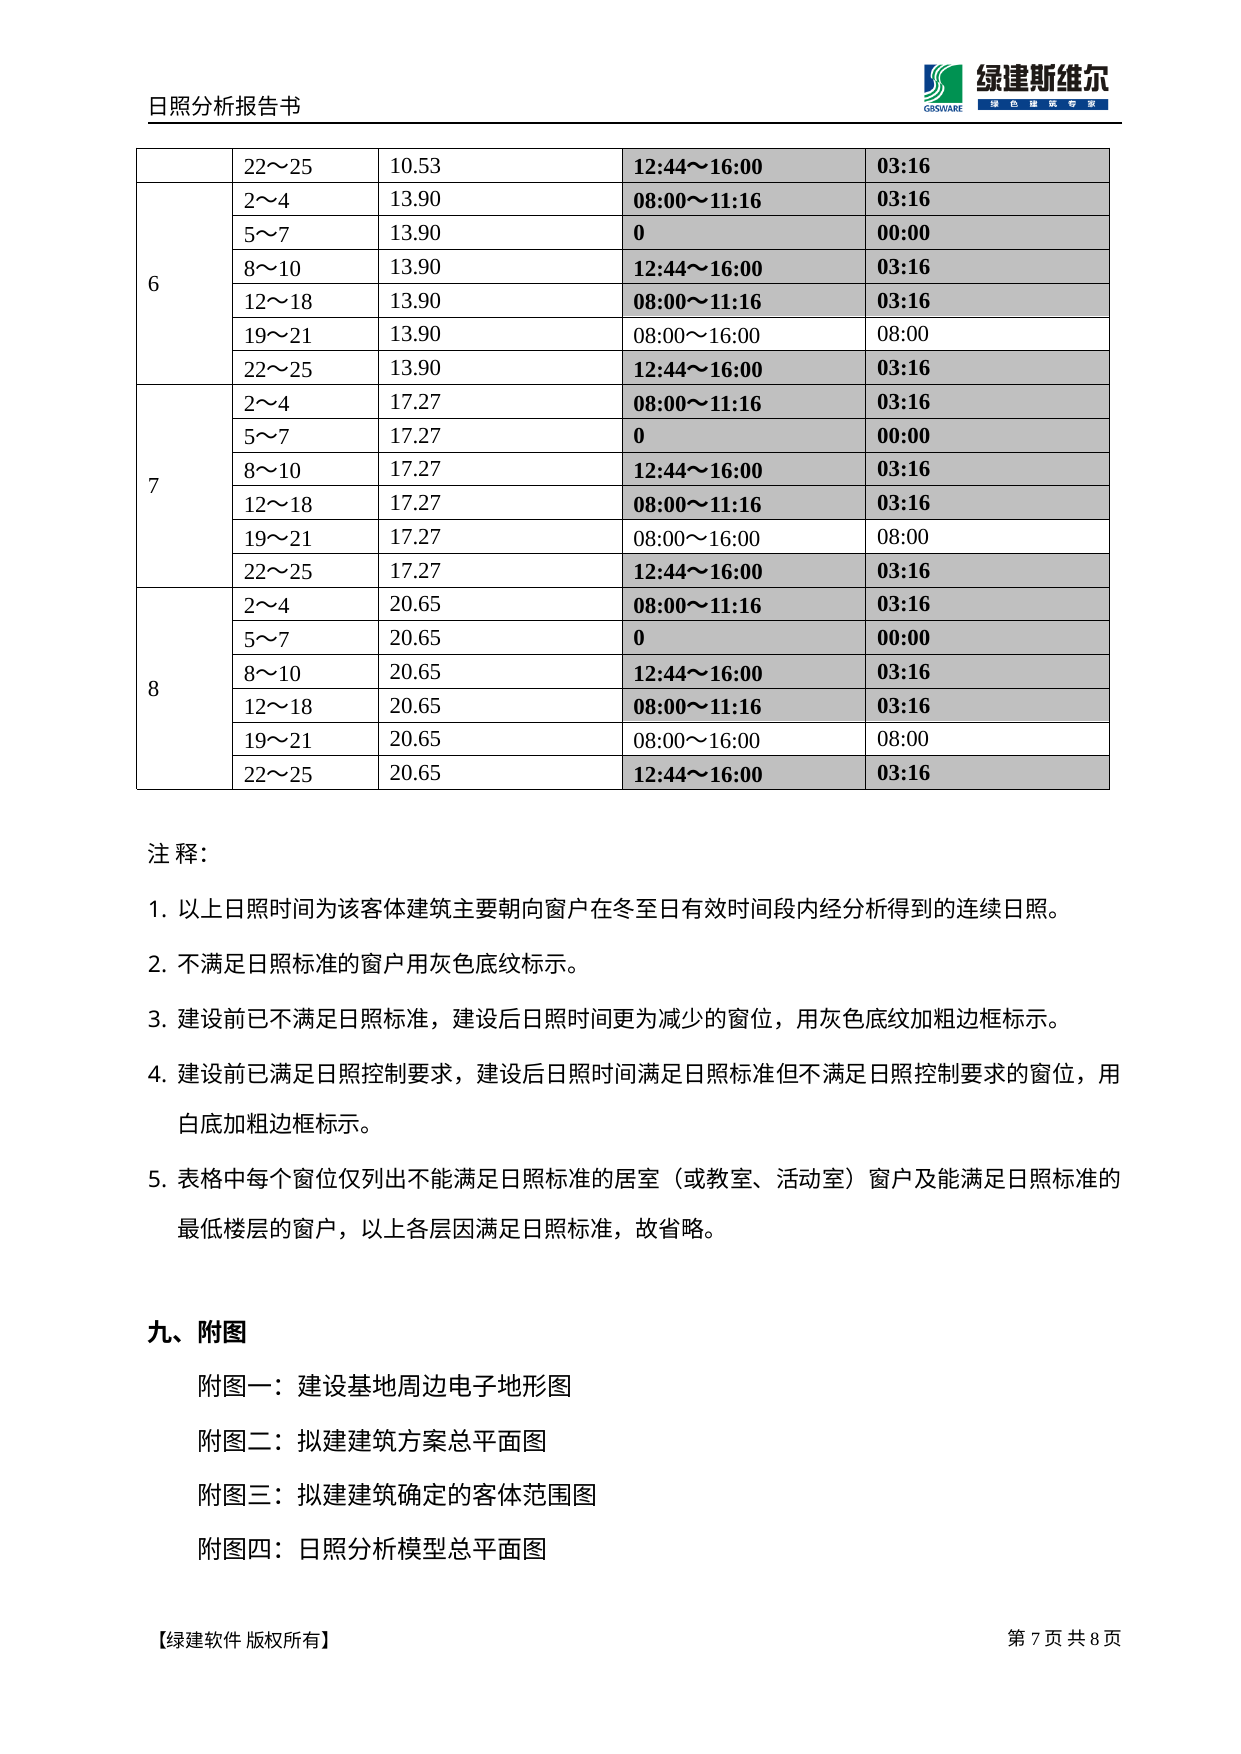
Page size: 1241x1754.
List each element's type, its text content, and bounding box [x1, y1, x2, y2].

table_cell 13.90 [379, 284, 622, 316]
table_cell 12:44～16:00 [623, 453, 865, 485]
table_cell 08:00～11:16 [623, 385, 865, 418]
table_cell 17.27 [379, 453, 622, 485]
table_cell 12:44～16:00 [623, 149, 865, 181]
list 不满足日照标准的窗户用灰色底纹标示。 [148, 946, 1122, 979]
table_cell 17.27 [379, 486, 622, 519]
list 以上日照时间为该客体建筑主要朝向窗户在冬至日有效时间段内经分析得到的连续日照。 [148, 891, 1122, 924]
table_cell 03:16 [866, 351, 1109, 384]
text 附图一：建设基地周边电子地形图 [148, 1367, 1122, 1403]
table_cell 17.27 [379, 385, 622, 418]
table_cell 20.65 [379, 588, 622, 620]
table_cell 12:44～16:00 [623, 351, 865, 384]
table_cell 20.65 [379, 621, 622, 654]
table_cell 13.90 [379, 216, 622, 249]
table_cell 08:00～16:00 [623, 520, 865, 553]
table_cell 19～21 [233, 520, 378, 553]
table_cell 03:16 [866, 284, 1109, 316]
table_cell 12～18 [233, 486, 378, 519]
table_cell 2～4 [233, 385, 378, 418]
table_cell 5～7 [233, 419, 378, 451]
table_cell 0 [623, 419, 865, 451]
table_cell 00:00 [866, 419, 1109, 451]
table_cell 08:00～11:16 [623, 486, 865, 519]
table_cell 03:16 [866, 689, 1109, 721]
table_cell 22～25 [233, 149, 378, 181]
table_cell 7 [137, 385, 232, 586]
table_cell 08:00～11:16 [623, 183, 865, 215]
table_cell 03:16 [866, 756, 1109, 789]
text 附图四：日照分析模型总平面图 [148, 1530, 1122, 1566]
text 九、附图 [148, 1312, 1122, 1349]
table_cell 13.90 [379, 318, 622, 350]
table_cell 08:00～11:16 [623, 284, 865, 316]
table_cell 08:00～11:16 [623, 588, 865, 620]
table_cell 13.90 [379, 250, 622, 283]
table_cell 03:16 [866, 385, 1109, 418]
table_cell 13.90 [379, 351, 622, 384]
table_cell 8～10 [233, 250, 378, 283]
table_cell 12:44～16:00 [623, 756, 865, 789]
table_cell 0 [623, 621, 865, 654]
table_cell 12～18 [233, 284, 378, 316]
table_cell 03:16 [866, 149, 1109, 181]
picture [923, 62, 1109, 112]
table_cell 03:16 [866, 588, 1109, 620]
table_cell 22～25 [233, 554, 378, 586]
table_cell 22～25 [233, 756, 378, 789]
table_cell 19～21 [233, 723, 378, 755]
table_cell 03:16 [866, 655, 1109, 688]
list 建设前已满足日照控制要求，建设后日照时间满足日照标准但不满足日照控制要求的窗位，用白底加粗边框标示。 [148, 1056, 1122, 1139]
table_cell 0 [623, 216, 865, 249]
table_cell 08:00～16:00 [623, 723, 865, 755]
table_cell 20.65 [379, 723, 622, 755]
table_cell 20.65 [379, 756, 622, 789]
table_cell 10.53 [379, 149, 622, 181]
list 建设前已不满足日照标准，建设后日照时间更为减少的窗位，用灰色底纹加粗边框标示。 [148, 1001, 1122, 1034]
table_cell 20.65 [379, 689, 622, 721]
text 注 释： [148, 836, 1122, 869]
table_cell 2～4 [233, 183, 378, 215]
table_cell 12:44～16:00 [623, 250, 865, 283]
table_cell 12～18 [233, 689, 378, 721]
table_cell 00:00 [866, 621, 1109, 654]
table_cell 08:00 [866, 318, 1109, 350]
table_cell 17.27 [379, 554, 622, 586]
table_cell 03:16 [866, 554, 1109, 586]
table_cell 08:00 [866, 723, 1109, 755]
table_cell 17.27 [379, 520, 622, 553]
table_cell 8 [137, 588, 232, 789]
list 表格中每个窗位仅列出不能满足日照标准的居室（或教室、活动室）窗户及能满足日照标准的最低楼层的窗户，以上各层因满足日照标准，故省略。 [148, 1161, 1122, 1244]
table_cell 19～21 [233, 318, 378, 350]
table_cell 08:00 [866, 520, 1109, 553]
table_cell 00:00 [866, 216, 1109, 249]
table_cell 12:44～16:00 [623, 655, 865, 688]
table_cell 03:16 [866, 183, 1109, 215]
table_cell 8～10 [233, 655, 378, 688]
table_cell 5～7 [233, 216, 378, 249]
table_cell 22～25 [233, 351, 378, 384]
table_cell 2～4 [233, 588, 378, 620]
table_cell 03:16 [866, 250, 1109, 283]
table_cell 03:16 [866, 486, 1109, 519]
table_cell 12:44～16:00 [623, 554, 865, 586]
table_cell 20.65 [379, 655, 622, 688]
text 附图三：拟建建筑确定的客体范围图 [148, 1476, 1122, 1512]
table_cell 6 [137, 183, 232, 384]
table_cell 17.27 [379, 419, 622, 451]
table_cell 5～7 [233, 621, 378, 654]
text 附图二：拟建建筑方案总平面图 [148, 1421, 1122, 1457]
table_cell 8～10 [233, 453, 378, 485]
table_cell 13.90 [379, 183, 622, 215]
table_cell 08:00～11:16 [623, 689, 865, 721]
table_cell 03:16 [866, 453, 1109, 485]
table_cell 08:00～16:00 [623, 318, 865, 350]
